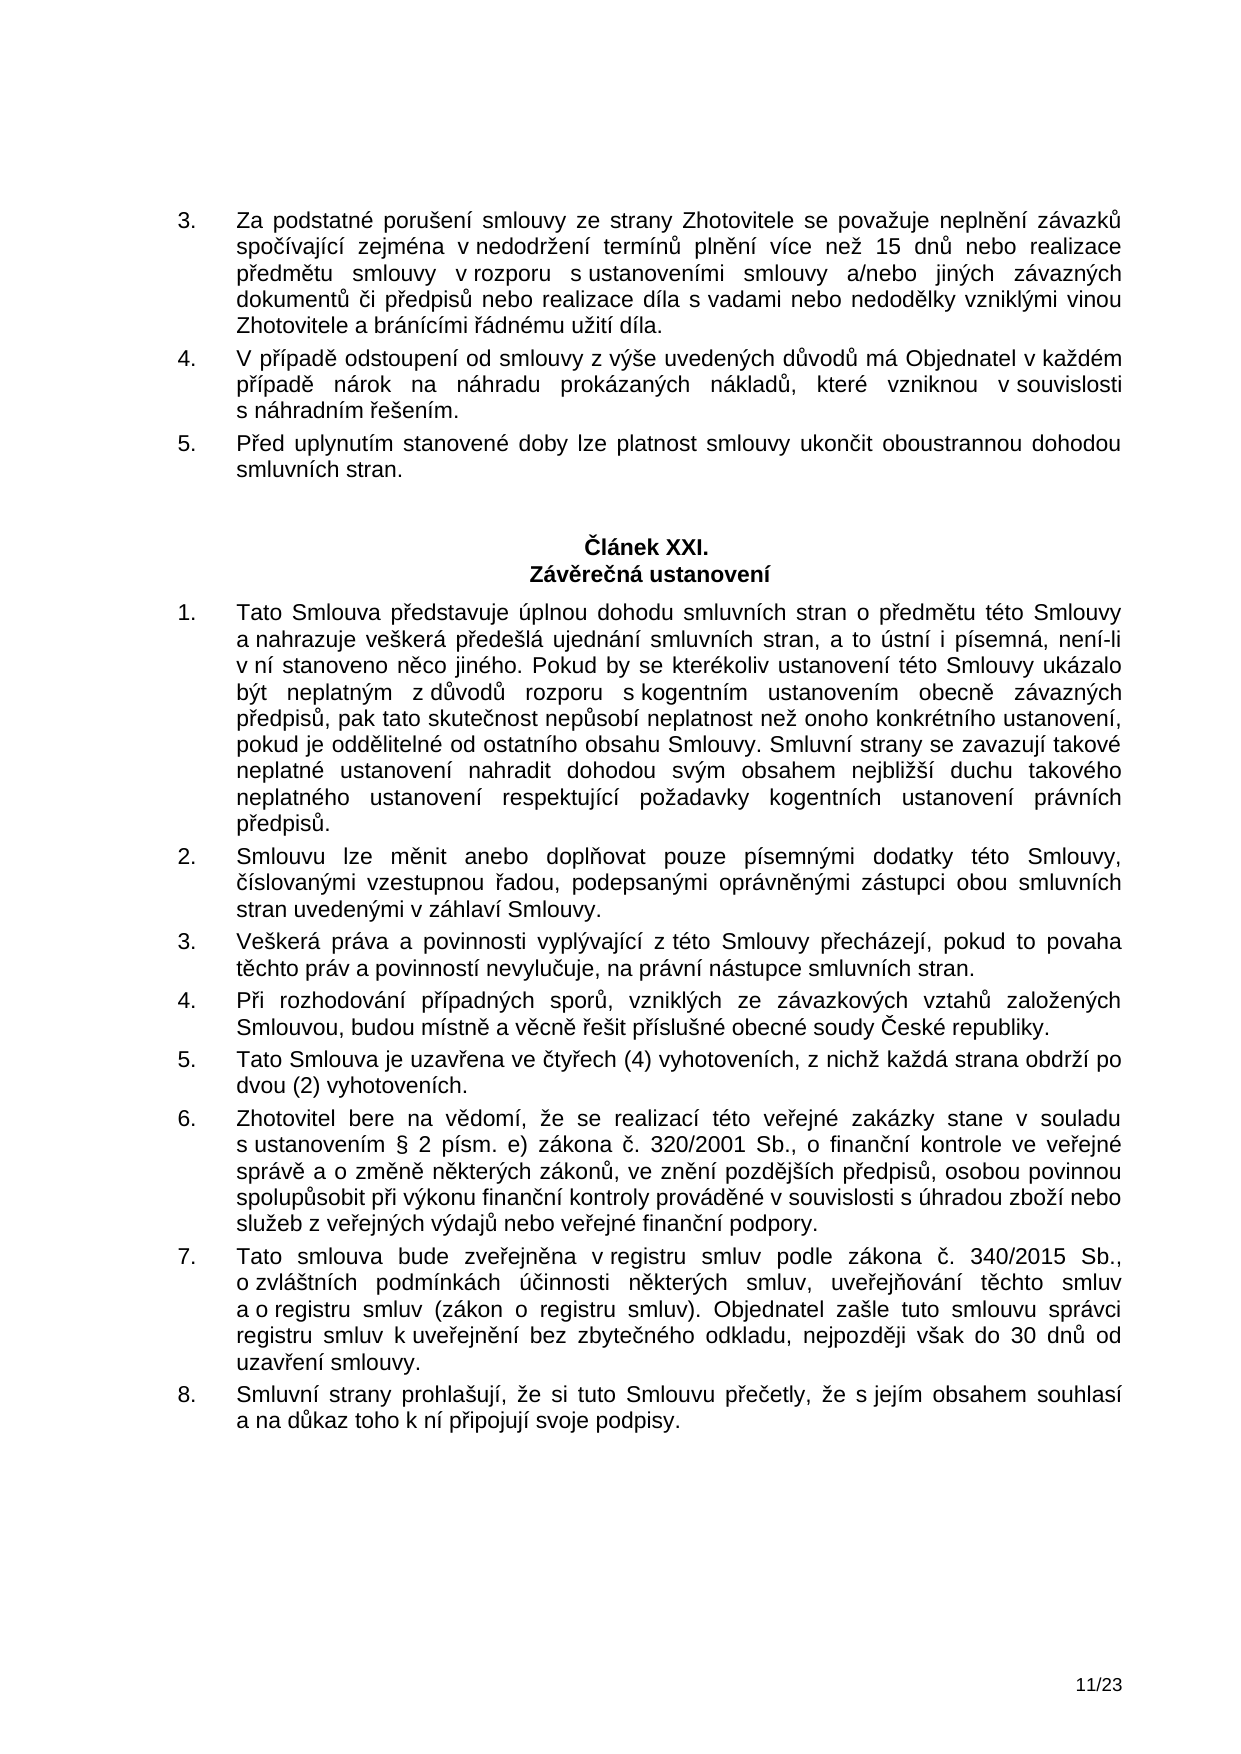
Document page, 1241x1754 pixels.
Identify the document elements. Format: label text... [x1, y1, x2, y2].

text Před uplynutím stanovené doby lze platnost smlouvy ukončit oboustrannou dohodou smluvních stran. [177, 430, 1122, 483]
text Zhotovitel bere na vědomí, že se realizací této veřejné zakázky stane v souladu s ustanovením § 2 písm. e) zákona č. 320/2001 Sb., o finanční kontrole ve veřejné správě a o změně některých zákonů, ve znění pozdějších předpisů, osobou povinnou spolupůsobit při výkonu finanční kontroly prováděné v souvislosti s úhradou zboží nebo služeb z veřejných výdajů nebo veřejné finanční podpory. [177, 1105, 1122, 1237]
text Tato smlouva bude zveřejněna v registru smluv podle zákona č. 340/2015 Sb., o zvláštních podmínkách účinnosti některých smluv, uveřejňování těchto smluv a o registru smluv (zákon o registru smluv). Objednatel zašle tuto smlouvu správci registru smluv k uveřejnění bez zbytečného odkladu, nejpozději však do 30 dnů od uzavření smlouvy. [177, 1243, 1122, 1375]
list Tato Smlouva představuje úplnou dohodu smluvních stran o předmětu této Smlouvy a nahrazuje veškerá předešlá ujednání smluvních stran, a to ústní i písemná, není-li v ní stanoveno něco jiného. Pokud by se kterékoliv ustanovení této Smlouvy ukázalo být neplatným z důvodů rozporu s kogentním ustanovením obecně závazných předpisů, pak tato skutečnost nepůsobí neplatnost než onoho konkrétního ustanovení, pokud je oddělitelné od ostatního obsahu Smlouvy. Smluvní strany se zavazují takové neplatné ustanovení nahradit dohodou svým obsahem nejbližší duchu takového neplatného ustanovení respektující požadavky kogentních ustanovení právních předpisů. [177, 599, 1122, 837]
text Při rozhodování případných sporů, vzniklých ze závazkových vztahů založených Smlouvou, budou místně a věcně řešit příslušné obecné soudy České republiky. [177, 987, 1122, 1040]
text Smluvní strany prohlašují, že si tuto Smlouvu přečetly, že s jejím obsahem souhlasí a na důkaz toho k ní připojují svoje podpisy. [177, 1381, 1122, 1434]
text V případě odstoupení od smlouvy z výše uvedených důvodů má Objednatel v každém případě nárok na náhradu prokázaných nákladů, které vzniknou v souvislosti s náhradním řešením. [177, 345, 1122, 424]
text Článek XXI. Závěrečná ustanovení [177, 534, 1122, 587]
text Smlouvu lze měnit anebo doplňovat pouze písemnými dodatky této Smlouvy, číslovanými vzestupnou řadou, podepsanými oprávněnými zástupci obou smluvních stran uvedenými v záhlaví Smlouvy. [177, 843, 1122, 922]
text Tato Smlouva je uzavřena ve čtyřech (4) vyhotoveních, z nichž každá strana obdrží po dvou (2) vyhotoveních. [177, 1046, 1122, 1099]
text Za podstatné porušení smlouvy ze strany Zhotovitele se považuje neplnění závazků spočívající zejména v nedodržení termínů plnění více než 15 dnů nebo realizace předmětu smlouvy v rozporu s ustanoveními smlouvy a/nebo jiných závazných dokumentů či předpisů nebo realizace díla s vadami nebo nedodělky vzniklými vinou Zhotovitele a bránícími řádnému užití díla. [177, 207, 1122, 338]
text Veškerá práva a povinnosti vyplývající z této Smlouvy přecházejí, pokud to povaha těchto práv a povinností nevylučuje, na právní nástupce smluvních stran. [177, 928, 1122, 981]
